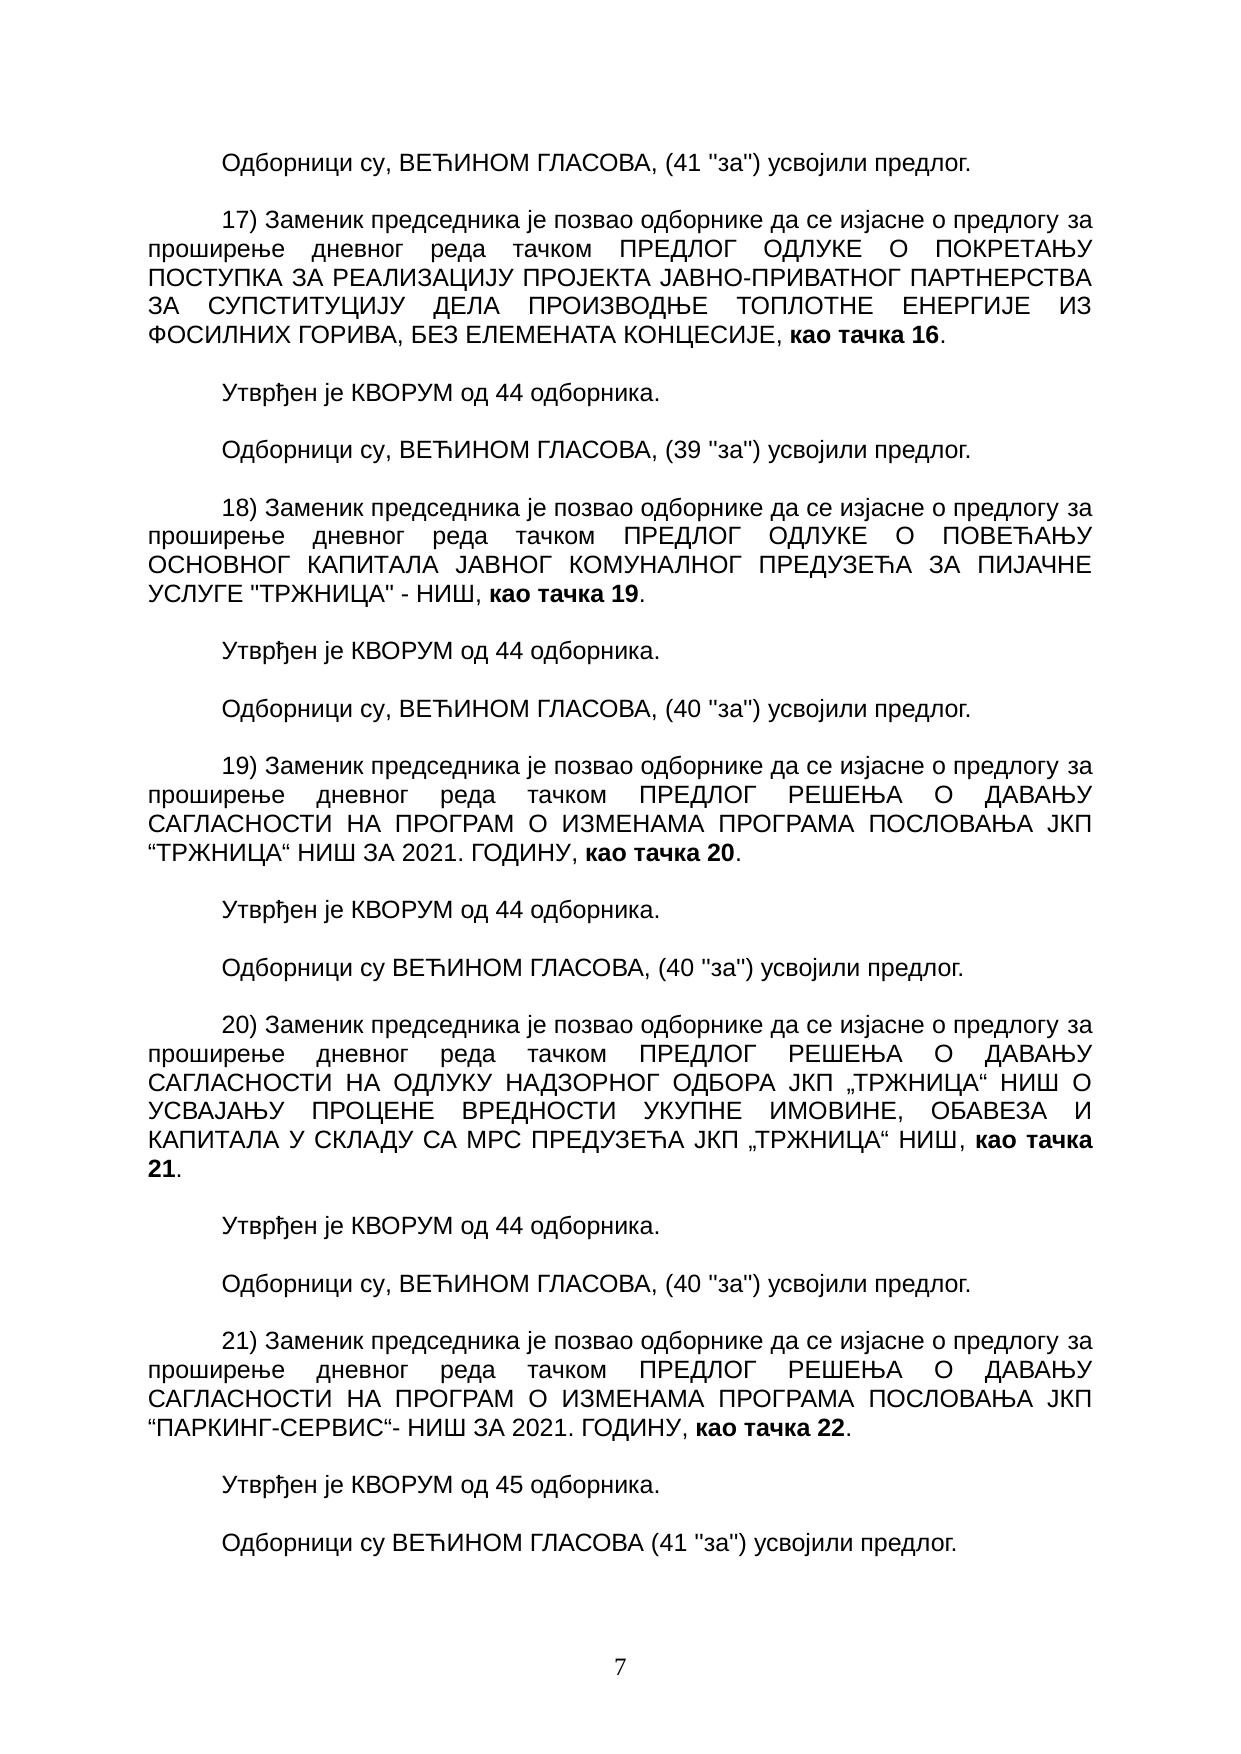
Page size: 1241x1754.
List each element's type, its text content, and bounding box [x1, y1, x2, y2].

text 18) Заменик председника је позвао одборнике да се изјасне о предлогу за проширење дневног реда тачком ПРЕДЛОГ ОДЛУКЕ О ПОВЕЋАЊУ ОСНОВНОГ КАПИТАЛА ЈАВНОГ КОМУНАЛНОГ ПРЕДУЗЕЋА ЗА ПИЈАЧНЕ УСЛУГЕ "ТРЖНИЦА" - НИШ, као тачка 19. [148, 493, 1093, 608]
text Утврђен је КВОРУМ од 44 одборника. [148, 636, 1093, 665]
text Одборници су, ВЕЋИНОМ ГЛАСОВА, (41 ''за'') усвојили предлог. [148, 148, 1093, 176]
text Одборници су, ВЕЋИНОМ ГЛАСОВА, (40 ''за'') усвојили предлог. [148, 694, 1093, 723]
text 19) Заменик председника је позвао одборнике да се изјасне о предлогу за проширење дневног реда тачком ПРЕДЛОГ РЕШЕЊА О ДАВАЊУ САГЛАСНОСТИ НА ПРОГРАМ О ИЗМЕНАМА ПРОГРАМА ПОСЛОВАЊА ЈКП “ТРЖНИЦА“ НИШ ЗА 2021. ГОДИНУ, као тачка 20. [148, 751, 1093, 866]
text Одборници су, ВЕЋИНОМ ГЛАСОВА, (40 ''за'') усвојили предлог. [148, 1269, 1093, 1298]
text 17) Заменик председника је позвао одборнике да се изјасне о предлогу за проширење дневног реда тачком ПРЕДЛОГ ОДЛУКЕ О ПОКРЕТАЊУ ПОСТУПКА ЗА РЕАЛИЗАЦИЈУ ПРОЈЕКТА ЈАВНО-ПРИВАТНОГ ПАРТНЕРСТВA ЗА СУПСТИТУЦИЈУ ДЕЛА ПРОИЗВОДЊЕ ТОПЛОТНЕ ЕНЕРГИЈЕ ИЗ ФОСИЛНИХ ГОРИВА, БЕЗ ЕЛЕМЕНАТА КОНЦЕСИЈЕ, као тачка 16. [148, 205, 1093, 349]
text Одборници су ВЕЋИНОМ ГЛАСОВА, (40 ''за'') усвојили предлог. [148, 953, 1093, 981]
text Утврђен је КВОРУМ од 44 одборника. [148, 378, 1093, 406]
text Утврђен је КВОРУМ од 45 одборника. [148, 1470, 1093, 1499]
text Утврђен је КВОРУМ од 44 одборника. [148, 1211, 1093, 1240]
text 20) Заменик председника је позвао одборнике да се изјасне о предлогу за проширење дневног реда тачком ПРЕДЛОГ РЕШЕЊА O ДАВАЊУ САГЛАСНОСТИ НА ОДЛУКУ НАДЗОРНОГ ОДБОРА ЈКП „ТРЖНИЦА“ НИШ О УСВАЈАЊУ ПРОЦЕНЕ ВРЕДНОСТИ УКУПНЕ ИМОВИНЕ, ОБАВЕЗА И КАПИТАЛА У СКЛАДУ СА МРС ПРЕДУЗЕЋА ЈКП „ТРЖНИЦА“ НИШ, као тачка 21. [148, 1010, 1093, 1183]
text Утврђен је КВОРУМ од 44 одборника. [148, 895, 1093, 924]
text 21) Заменик председника је позвао одборнике да се изјасне о предлогу за проширење дневног реда тачком ПРЕДЛОГ РЕШЕЊА О ДАВАЊУ САГЛАСНОСТИ НА ПРОГРАМ О ИЗМЕНАМА ПРОГРАМА ПОСЛОВАЊА ЈКП “ПАРКИНГ-СЕРВИС“- НИШ ЗА 2021. ГОДИНУ, као тачка 22. [148, 1326, 1093, 1441]
text Одборници су ВЕЋИНОМ ГЛАСОВА (41 ''за'') усвојили предлог. [148, 1528, 1093, 1556]
text Одборници су, ВЕЋИНОМ ГЛАСОВА, (39 ''за'') усвојили предлог. [148, 435, 1093, 464]
